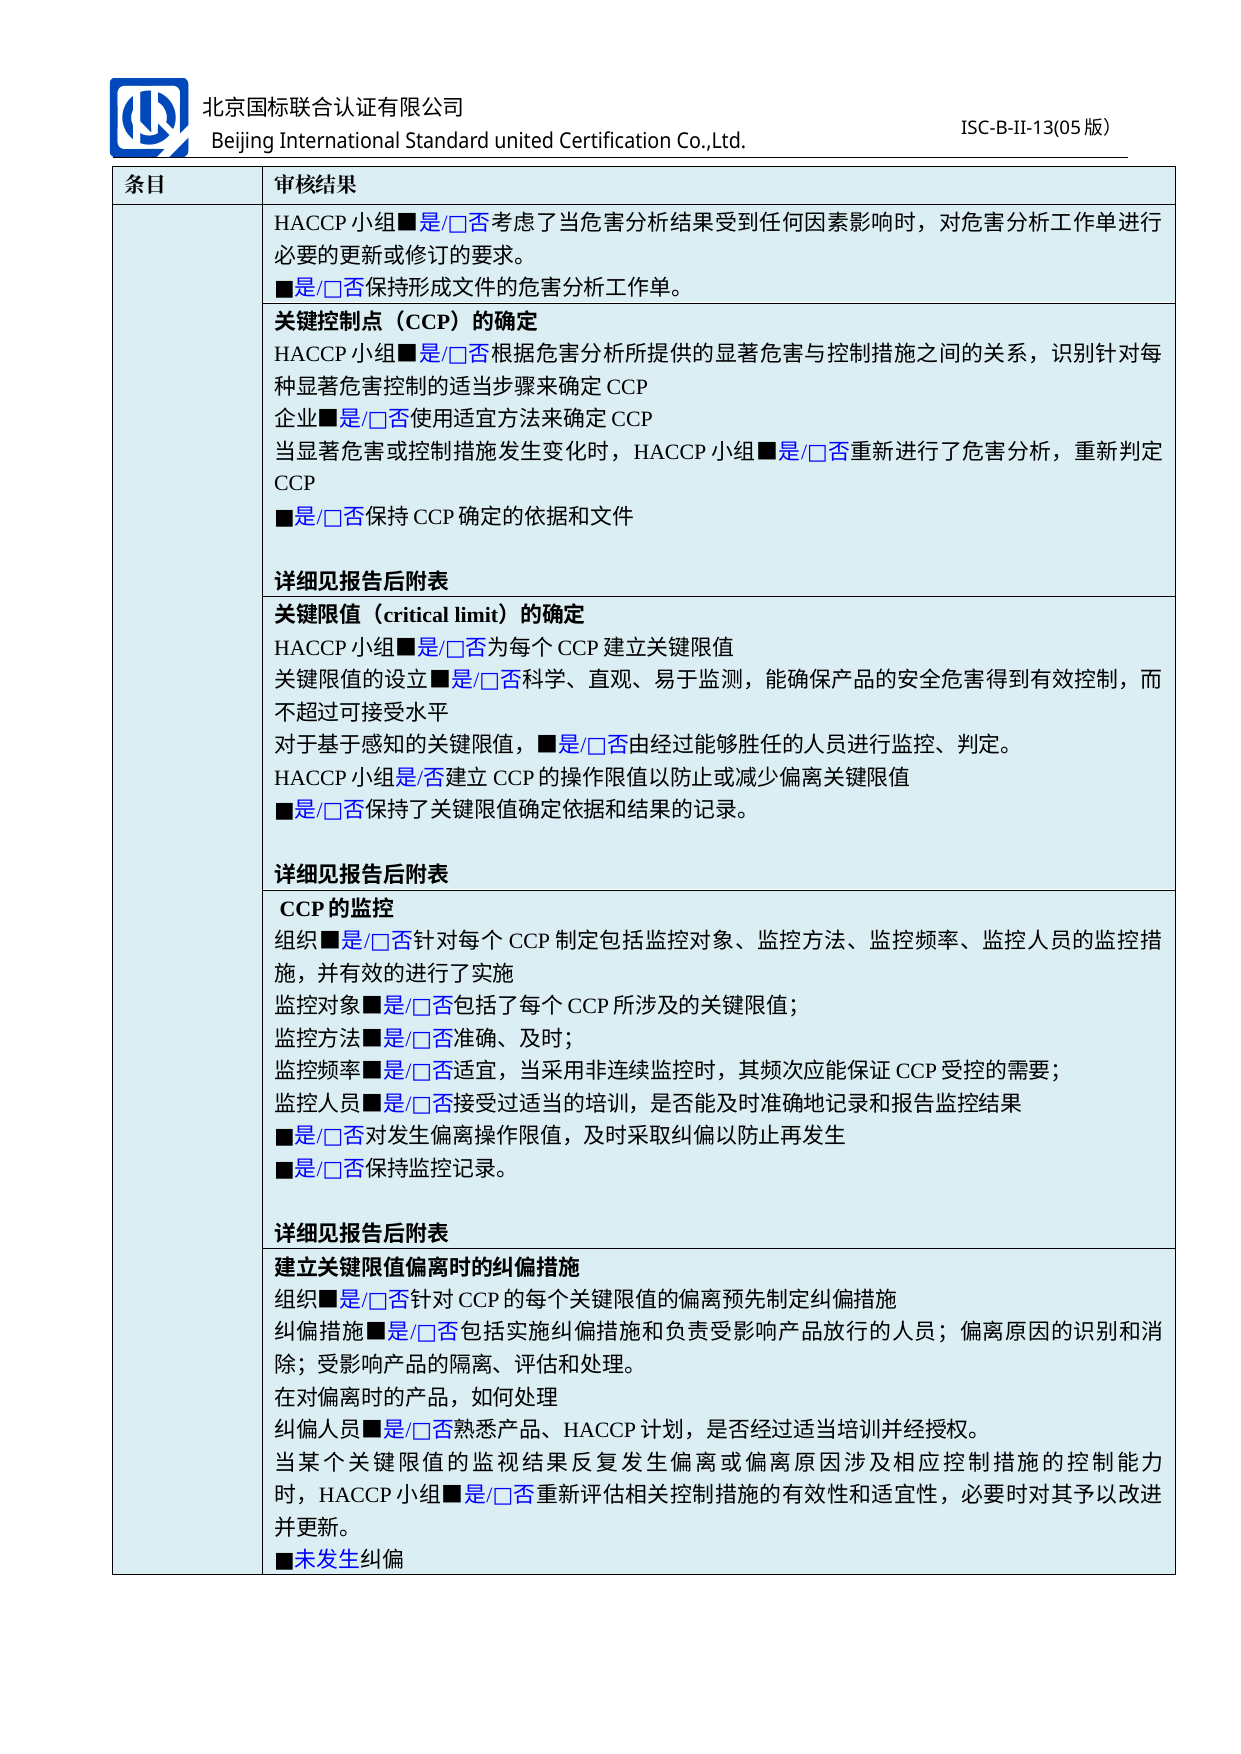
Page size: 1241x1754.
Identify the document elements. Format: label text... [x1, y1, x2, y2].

table_header 条目 [113, 167, 262, 204]
table_header 审核结果 [263, 167, 1175, 204]
table_cell 关键控制点（CCP）的确定 HACCP小组■是/□否根据危害分析所提供的显著危害与控制措施之间的关系，识别针对每种显著危害控制的适当步骤来确定CCP 企业■是/□否使用适宜方法来确定CCP 当显著危害或控制措施发生变化时，HACCP小组■是/□否重新进行了危害分析，重新判定CCP ■是/□否保持CCP确定的依据和文件 详细见报告后附表 [263, 304, 1175, 596]
picture [109, 78, 189, 158]
table_cell 关键限值（critical limit）的确定 HACCP小组■是/□否为每个CCP建立关键限值 关键限值的设立■是/□否科学、直观、易于监测，能确保产品的安全危害得到有效控制，而不超过可接受水平 对于基于感知的关键限值，■是/□否由经过能够胜任的人员进行监控、判定。 HACCP小组是/否建立CCP的操作限值以防止或减少偏离关键限值 ■是/□否保持了关键限值确定依据和结果的记录。 详细见报告后附表 [263, 597, 1175, 889]
table_cell CCP的监控 组织■是/□否针对每个CCP制定包括监控对象、监控方法、监控频率、监控人员的监控措施，并有效的进行了实施 监控对象■是/□否包括了每个CCP所涉及的关键限值； 监控方法■是/□否准确、及时； 监控频率■是/□否适宜，当采用非连续监控时，其频次应能保证CCP受控的需要； 监控人员■是/□否接受过适当的培训，是否能及时准确地记录和报告监控结果 ■是/□否对发生偏离操作限值，及时采取纠偏以防止再发生 ■是/□否保持监控记录。 详细见报告后附表 [263, 891, 1175, 1248]
